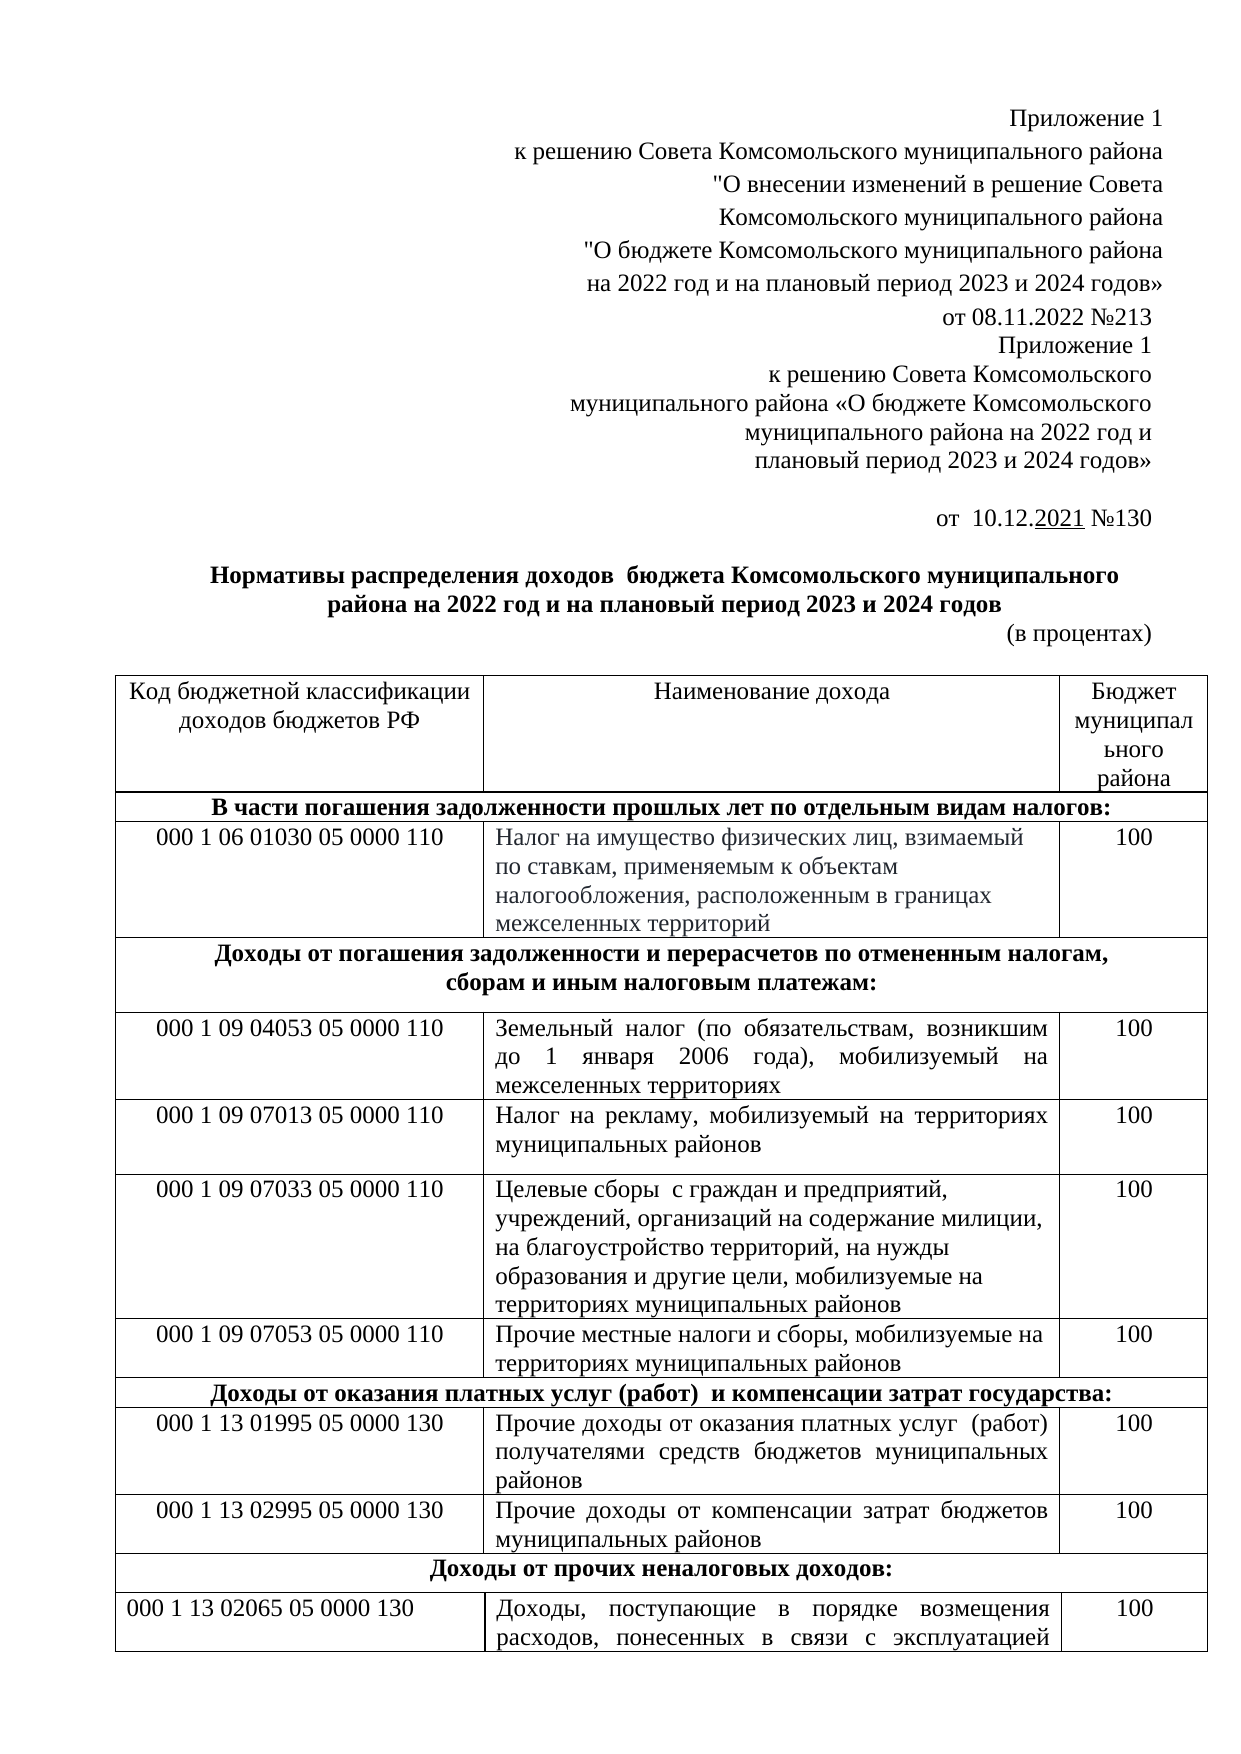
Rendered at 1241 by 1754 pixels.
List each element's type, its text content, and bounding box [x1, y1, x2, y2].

text к решению Совета Комсомольского муниципального района [177, 136, 1163, 165]
table_cell 100 [1060, 1319, 1207, 1377]
text от 10.12.2021 №130 [177, 503, 1152, 532]
text плановый период 2023 и 2024 годов» [177, 445, 1152, 474]
table_cell 100 [1062, 1593, 1207, 1651]
table_cell 000 1 09 07013 05 0000 110 [116, 1100, 483, 1173]
table_cell 100 [1060, 1013, 1207, 1099]
table_cell Доходы от погашения задолженности и перерасчетов по отмененным налогам, сборам и иным налоговым платежам: [116, 938, 1207, 1012]
text Приложение 1 [177, 330, 1152, 359]
text "О бюджете Комсомольского муниципального района [177, 236, 1163, 264]
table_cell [486, 1593, 1061, 1651]
table_cell Доходы от прочих неналоговых доходов: [116, 1554, 1207, 1592]
table_header Бюджет муниципального района [1060, 676, 1207, 791]
table_cell 100 [1060, 822, 1207, 937]
table_header Наименование дохода [484, 676, 1059, 791]
text муниципального района «О бюджете Комсомольского [177, 388, 1152, 417]
table_cell Налог на имущество физических лиц, взимаемый по ставкам, применяемым к объектам налогообложения, расположенным в границах межселенных территорий [484, 822, 1059, 937]
table_cell Прочие местные налоги и сборы, мобилизуемые на территориях муниципальных районов [484, 1319, 1059, 1377]
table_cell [116, 1593, 484, 1651]
table_cell 100 [1060, 1495, 1207, 1552]
text от 08.11.2022 №213 [177, 302, 1152, 330]
table_cell Земельный налог (по обязательствам, возникшим до 1 января 2006 года), мобилизуемый на межселенных территориях [484, 1013, 1059, 1099]
table_cell 000 1 13 02995 05 0000 130 [116, 1495, 483, 1552]
table_cell Доходы от оказания платных услуг (работ) и компенсации затрат государства: [116, 1378, 1207, 1407]
table_cell 000 1 09 07053 05 0000 110 [116, 1319, 483, 1377]
text (в процентах) [177, 618, 1152, 647]
table_cell 000 1 13 01995 05 0000 130 [116, 1408, 483, 1494]
table_cell Прочие доходы от компенсации затрат бюджетов муниципальных районов [484, 1495, 1059, 1552]
table_cell Целевые сборы с граждан и предприятий, учреждений, организаций на содержание милиции, на благоустройство территорий, на нужды образования и другие цели, мобилизуемые на территориях муниципальных районов [484, 1175, 1059, 1318]
text муниципального района на 2022 год и [177, 417, 1152, 445]
table_cell 100 [1060, 1100, 1207, 1173]
text на 2022 год и на плановый период 2023 и 2024 годов» [177, 268, 1163, 297]
table_cell 000 1 06 01030 05 0000 110 [116, 822, 483, 937]
table_cell 000 1 09 04053 05 0000 110 [116, 1013, 483, 1099]
table_cell 000 1 09 07033 05 0000 110 [116, 1175, 483, 1318]
text к решению Совета Комсомольского [177, 359, 1152, 388]
table_cell Налог на рекламу, мобилизуемый на территориях муниципальных районов [484, 1100, 1059, 1173]
table_cell В части погашения задолженности прошлых лет по отдельным видам налогов: [116, 793, 1207, 821]
table_cell Прочие доходы от оказания платных услуг (работ) получателями средств бюджетов муниципальных районов [484, 1408, 1059, 1494]
text Приложение 1 [177, 103, 1163, 132]
text "О внесении изменений в решение Совета [177, 169, 1163, 198]
table_cell 100 [1060, 1408, 1207, 1494]
text Нормативы распределения доходов бюджета Комсомольского муниципального района на 2022 год и на плановый период 2023 и 2024 годов [177, 560, 1152, 618]
text Комсомольского муниципального района [177, 202, 1163, 231]
table_cell 100 [1060, 1175, 1207, 1318]
table_header Код бюджетной классификации доходов бюджетов РФ [116, 676, 483, 791]
